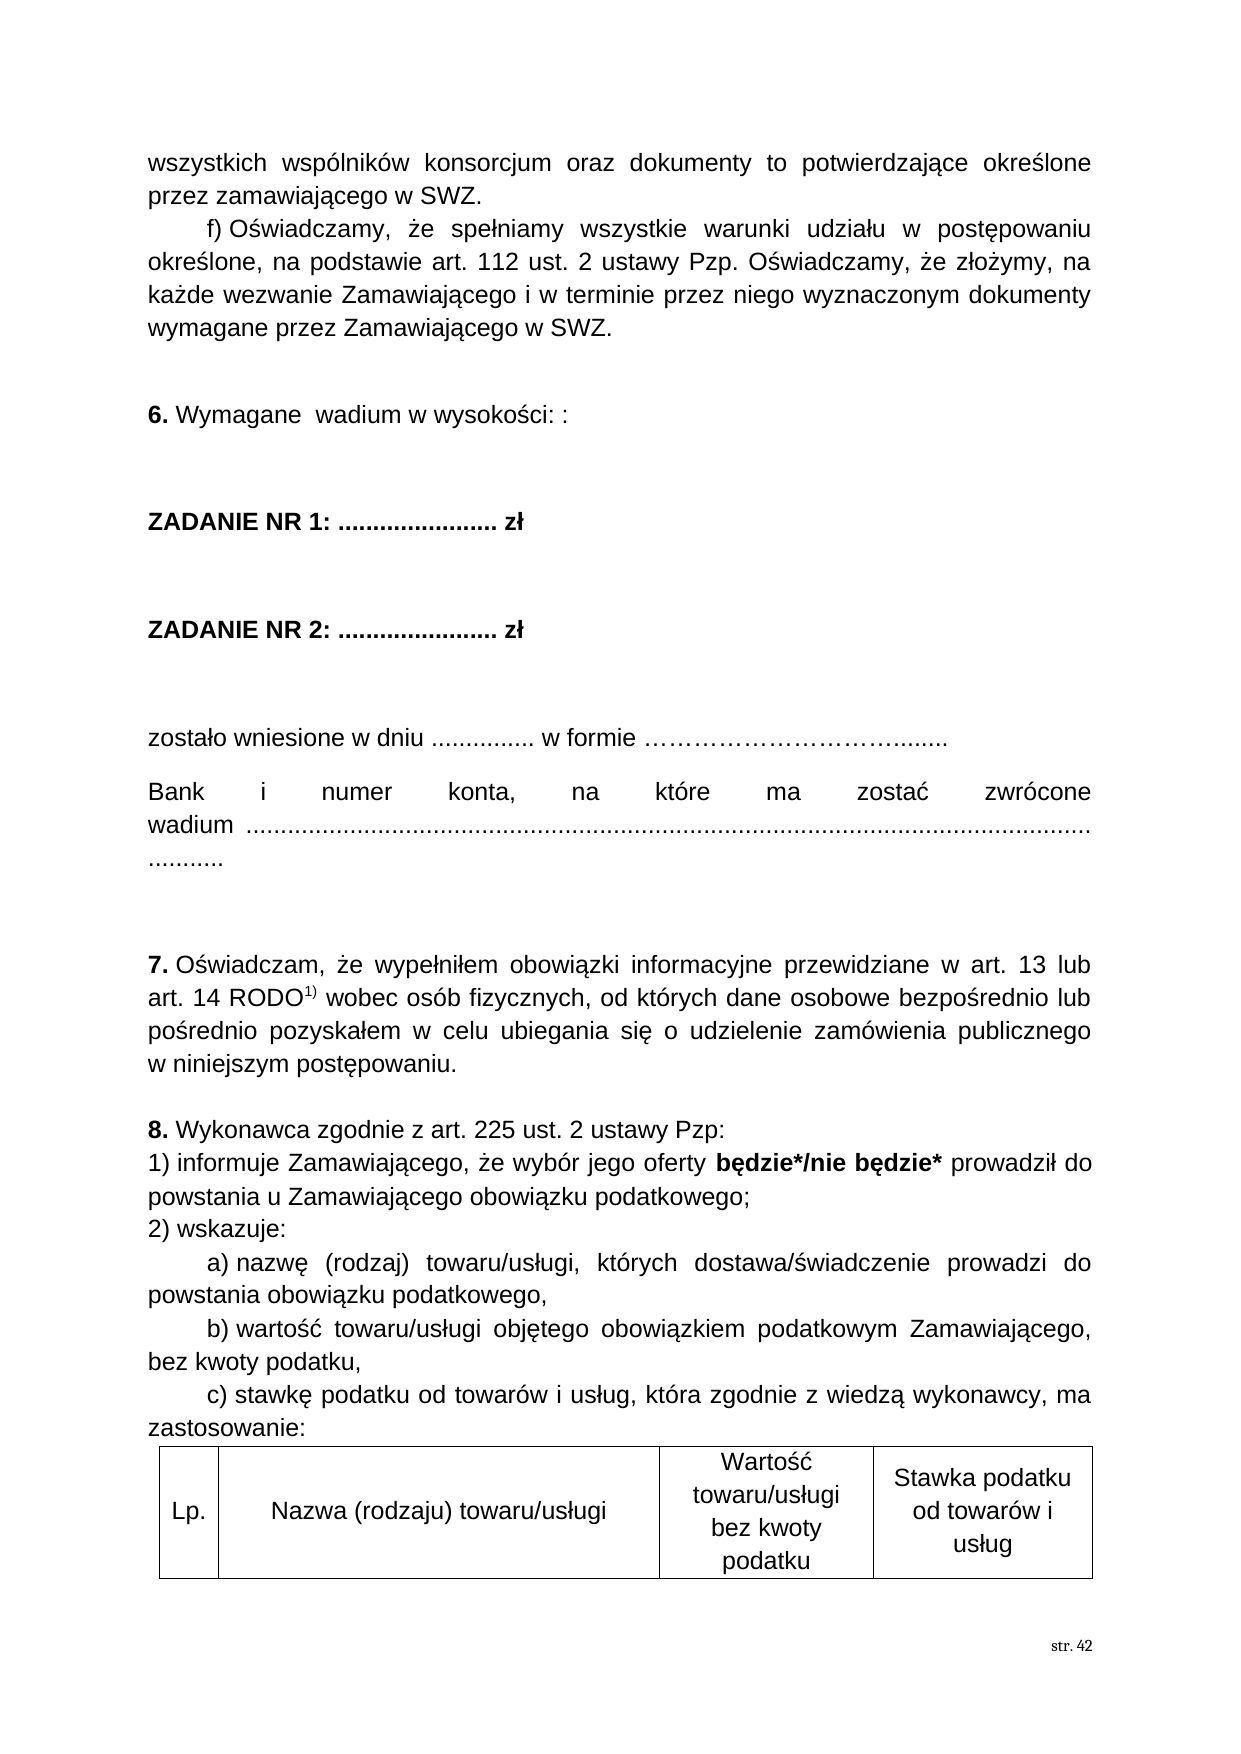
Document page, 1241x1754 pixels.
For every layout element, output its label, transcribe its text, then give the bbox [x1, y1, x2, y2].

text zostało wniesione w dniu ............... w formie …………………………........ [148, 723, 1093, 751]
text 7. Oświadczam, że wypełniłem obowiązki informacyjne przewidziane w art. 13 lub art. 14 RODO1) wobec osób fizycznych, od których dane osobowe bezpośrednio lub pośrednio pozyskałem w celu ubiegania się o udzielenie zamówienia publicznego w niniejszym postępowaniu. [148, 950, 1093, 1078]
table_header Stawka podatku od towarów i usług [874, 1447, 1092, 1578]
text a) nazwę (rodzaj) towaru/usługi, których dostawa/świadczenie prowadzi do powstania obowiązku podatkowego, [148, 1247, 1093, 1309]
text 2) wskazuje: [148, 1214, 1093, 1243]
text c) stawkę podatku od towarów i usług, która zgodnie z wiedzą wykonawcy, ma zastosowanie: [148, 1379, 1093, 1441]
text 1) informuje Zamawiającego, że wybór jego oferty będzie*/nie będzie* prowadził do powstania u Zamawiającego obowiązku podatkowego; [148, 1148, 1093, 1210]
text b) wartość towaru/usługi objętego obowiązkiem podatkowym Zamawiającego, bez kwoty podatku, [148, 1313, 1093, 1375]
text 6. Wymagane wadium w wysokości: : [148, 399, 1093, 428]
text Bank i numer konta, na które ma zostać zwrócone wadium ..................................................................................................................................... [148, 777, 1093, 871]
text ZADANIE NR 2: ....................... zł [148, 615, 1093, 644]
table_header Lp. [160, 1447, 218, 1578]
text 8. Wykonawca zgodnie z art. 225 ust. 2 ustawy Pzp: [148, 1115, 1093, 1144]
text f) Oświadczamy, że spełniamy wszystkie warunki udziału w postępowaniu określone, na podstawie art. 112 ust. 2 ustawy Pzp. Oświadczamy, że złożymy, na każde wezwanie Zamawiającego i w terminie przez niego wyznaczonym dokumenty wymagane przez Zamawiającego w SWZ. [148, 214, 1093, 341]
text ZADANIE NR 1: ....................... zł [148, 507, 1093, 536]
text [148, 148, 1093, 209]
table_header Nazwa (rodzaju) towaru/usługi [219, 1447, 659, 1578]
table_header Wartość towaru/usługi bez kwoty podatku [660, 1447, 873, 1578]
